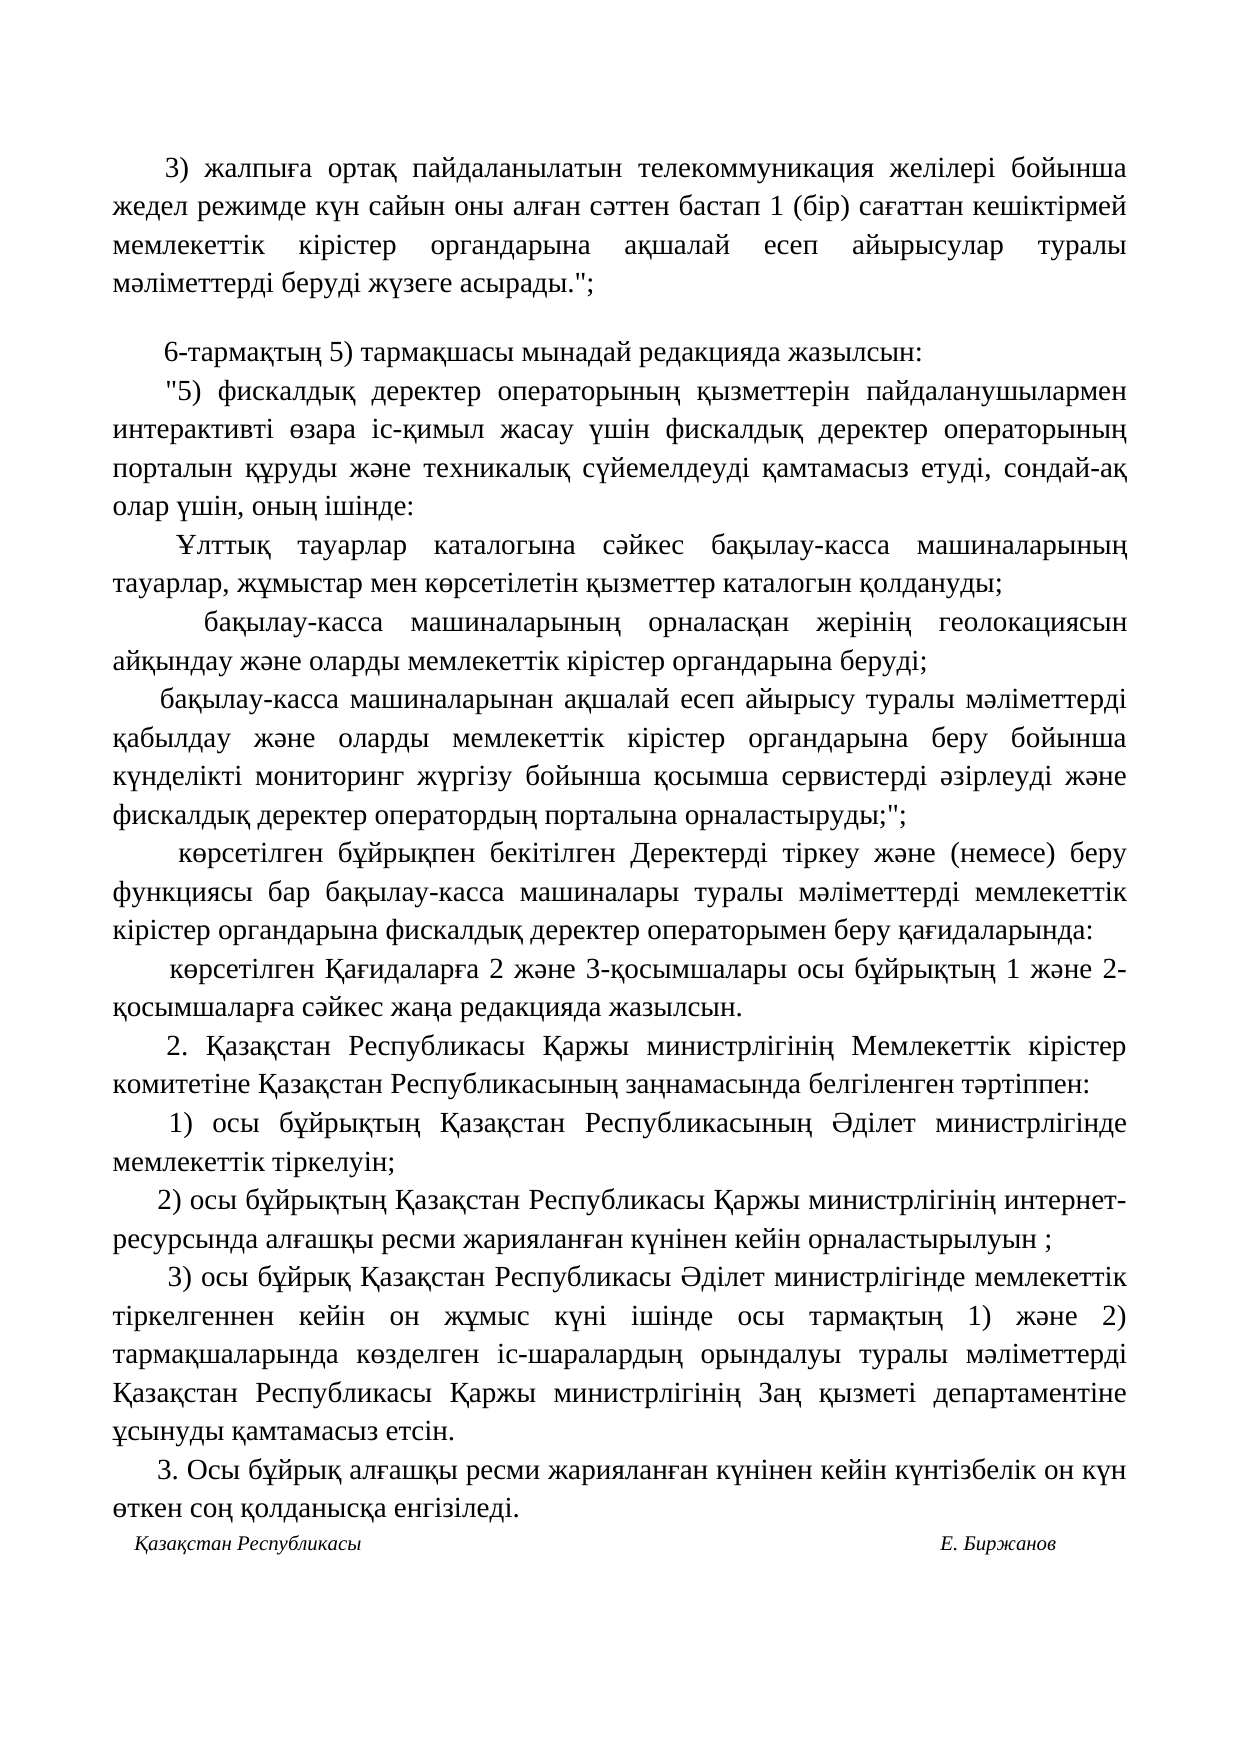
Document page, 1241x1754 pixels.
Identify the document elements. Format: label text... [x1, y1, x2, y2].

text бақылау-касса машиналарының орналасқан жерінің геолокациясын айқындау және оларды мемлекеттік кірістер органдарына беруді; [112, 604, 1128, 676]
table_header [101, 1529, 939, 1592]
text 2) осы бұйрықтың Қазақстан Республикасы Қаржы министрлігінің интернет-ресурсында алғашқы ресми жарияланған күнінен кейін орналастырылуын ; [112, 1182, 1128, 1254]
table_header Е. Биржанов [939, 1529, 1240, 1592]
text 3) осы бұйрық Қазақстан Республикасы Әділет министрлігінде мемлекеттік тіркелгеннен кейін он жұмыс күні ішінде осы тармақтың 1) және 2) тармақшаларында көзделген іс-шаралардың орындалуы туралы мәліметтерді Қазақстан Республикасы Қаржы министрлігінің Заң қызметі департаментіне ұсынуды қамтамасыз етсін. [112, 1259, 1128, 1447]
text 3. Осы бұйрық алғашқы ресми жарияланған күнінен кейін күнтізбелік он күн өткен соң қолданысқа енгізіледі. [112, 1452, 1128, 1524]
text 3) жалпыға ортақ пайдаланылатын телекоммуникация желілері бойынша жедел режимде күн сайын оны алған сәттен бастап 1 (бір) сағаттан кешіктірмей мемлекеттік кірістер органдарына ақшалай есеп айырысулар туралы мәліметтерді беруді жүзеге асырады."; [112, 150, 1128, 299]
text "5) фискалдық деректер операторының қызметтерін пайдаланушылармен интерактивті өзара іс-қимыл жасау үшін фискалдық деректер операторының порталын құруды және техникалық сүйемелдеуді қамтамасыз етуді, сондай-ақ олар үшін, оның ішінде: [112, 373, 1128, 522]
text көрсетілген Қағидаларға 2 және 3-қосымшалары осы бұйрықтың 1 және 2-қосымшаларға сәйкес жаңа редакцияда жазылсын. [112, 951, 1128, 1023]
text Ұлттық тауарлар каталогына сәйкес бақылау-касса машиналарының тауарлар, жұмыстар мен көрсетілетін қызметтер каталогын қолдануды; [112, 527, 1128, 599]
text 2. Қазақстан Республикасы Қаржы министрлігінің Мемлекеттік кірістер комитетіне Қазақстан Республикасының заңнамасында белгіленген тәртіппен: [112, 1028, 1128, 1100]
text 6-тармақтың 5) тармақшасы мынадай редакцияда жазылсын: [112, 334, 1128, 368]
text 1) осы бұйрықтың Қазақстан Республикасының Әділет министрлігінде мемлекеттік тіркелуін; [112, 1105, 1128, 1177]
text бақылау-касса машиналарынан ақшалай есеп айырысу туралы мәліметтерді қабылдау және оларды мемлекеттік кірістер органдарына беру бойынша күнделікті мониторинг жүргізу бойынша қосымша сервистерді әзірлеуді және фискалдық деректер оператордың порталына орналастыруды;"; [112, 681, 1128, 830]
text көрсетілген бұйрықпен бекітілген Деректерді тіркеу және (немесе) беру функциясы бар бақылау-касса машиналары туралы мәліметтерді мемлекеттік кірістер органдарына фискалдық деректер операторымен беру қағидаларында: [112, 835, 1128, 946]
